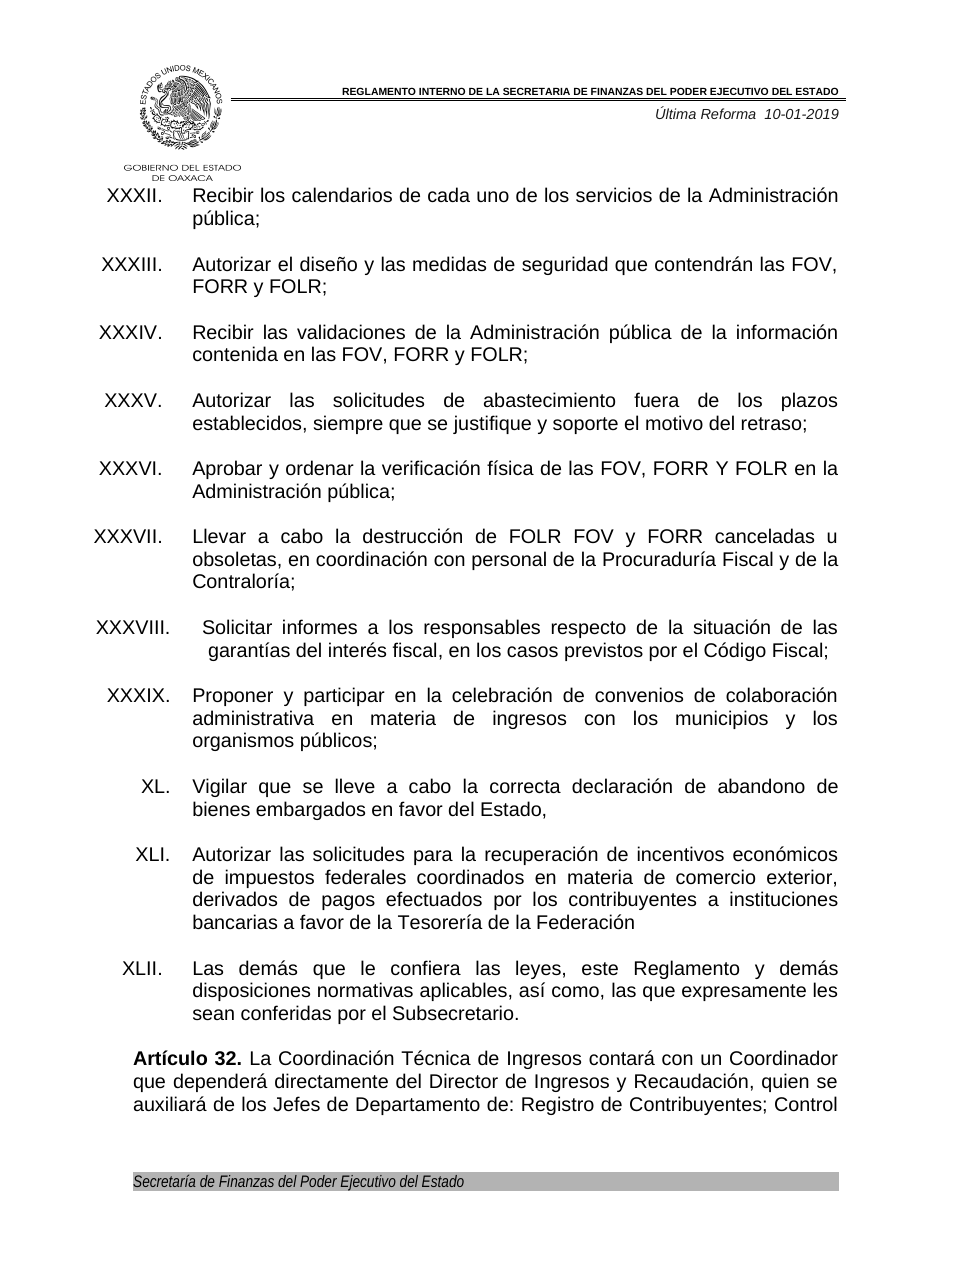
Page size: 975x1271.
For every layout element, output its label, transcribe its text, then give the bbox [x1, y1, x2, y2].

picture [121, 62, 244, 184]
list Recibir los calendarios de cada uno de los servicios de la Administración pública; [162, 184, 839, 230]
list Vigilar que se lleve a cabo la correcta declaración de abandono de bienes embargados en favor del Estado, [170, 775, 839, 820]
list Aprobar y ordenar la verificación física de las FOV, FORR Y FOLR en la Administración pública; [162, 457, 839, 502]
list Proponer y participar en la celebración de convenios de colaboración administrativa en materia de ingresos con los municipios y los organismos públicos; [170, 684, 839, 752]
list Solicitar informes a los responsables respecto de la situación de las garantías del interés fiscal, en los casos previstos por el Código Fiscal; [170, 616, 839, 661]
list Autorizar el diseño y las medidas de seguridad que contendrán las FOV, FORR y FOLR; [162, 252, 839, 298]
list Recibir las validaciones de la Administración pública de la información contenida en las FOV, FORR y FOLR; [162, 321, 839, 366]
list Llevar a cabo la destrucción de FOLR FOV y FORR canceladas u obsoletas, en coordinación con personal de la Procuraduría Fiscal y de la Contraloría; [162, 525, 839, 593]
list Las demás que le confiera las leyes, este Reglamento y demás disposiciones normativas aplicables, así como, las que expresamente les sean conferidas por el Subsecretario. [162, 956, 839, 1024]
list Autorizar las solicitudes para la recuperación de incentivos económicos de impuestos federales coordinados en materia de comercio exterior, derivados de pagos efectuados por los contribuyentes a instituciones bancarias a favor de la Tesorería de la Federación [170, 843, 839, 934]
list Autorizar las solicitudes de abastecimiento fuera de los plazos establecidos, siempre que se justifique y soporte el motivo del retraso; [162, 389, 839, 434]
